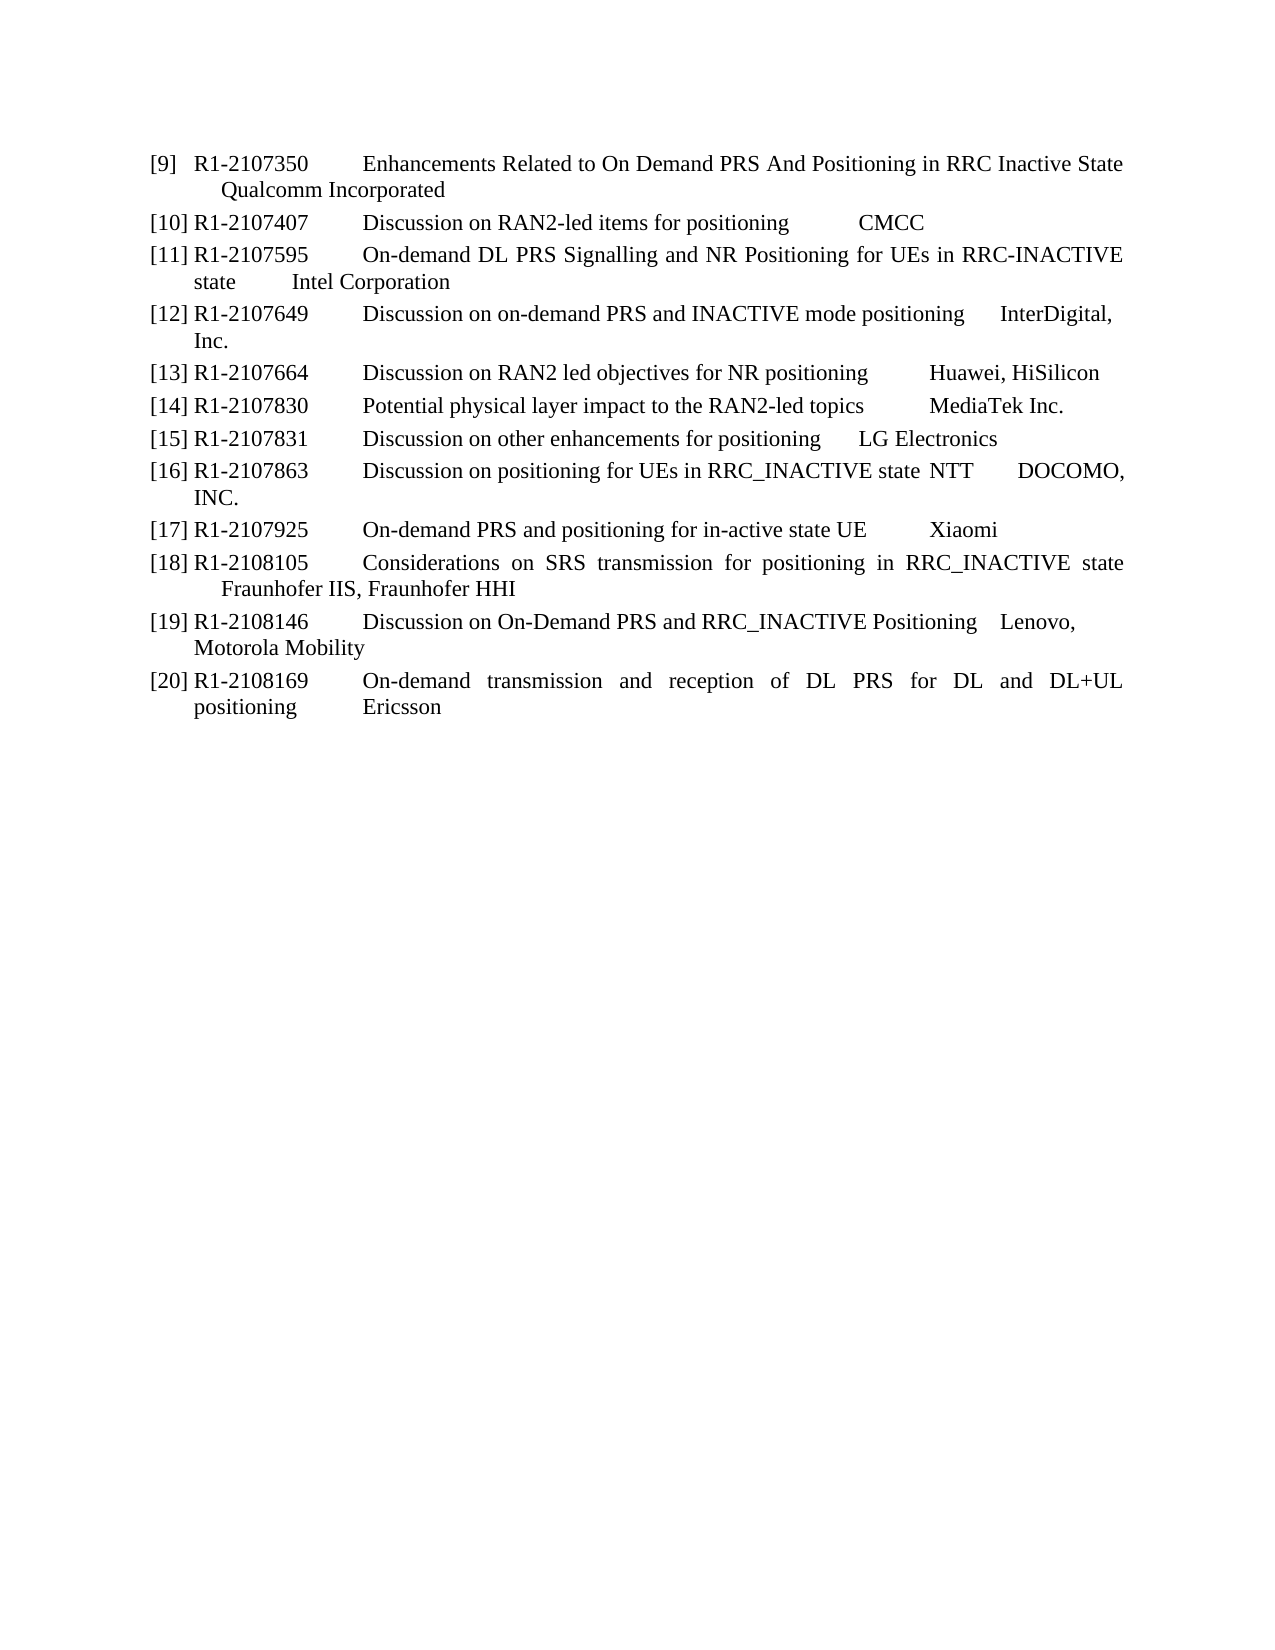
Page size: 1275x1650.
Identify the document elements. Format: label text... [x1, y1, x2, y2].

list R1-2108169 On-demand transmission and reception of DL PRS for DL and DL+UL positioning Ericsson [150, 667, 1125, 719]
list R1-2108105 Considerations on SRS transmission for positioning in RRC_INACTIVE state Fraunhofer IIS, Fraunhofer HHI [150, 549, 1125, 602]
list R1-2107407 Discussion on RAN2-led items for positioning CMCC [150, 209, 1125, 235]
list R1-2107831 Discussion on other enhancements for positioning LG Electronics [150, 425, 1125, 451]
list R1-2107664 Discussion on RAN2 led objectives for NR positioning Huawei, HiSilicon [150, 359, 1125, 386]
list R1-2107863 Discussion on positioning for UEs in RRC_INACTIVE state NTT DOCOMO, INC. [150, 457, 1125, 510]
list R1-2108146 Discussion on On-Demand PRS and RRC_INACTIVE Positioning Lenovo, Motorola Mobility [150, 608, 1125, 661]
list R1-2107925 On-demand PRS and positioning for in-active state UE Xiaomi [150, 516, 1125, 543]
list R1-2107649 Discussion on on-demand PRS and INACTIVE mode positioning InterDigital, Inc. [150, 301, 1125, 353]
list R1-2107830 Potential physical layer impact to the RAN2-led topics MediaTek Inc. [150, 392, 1125, 418]
list R1-2107350 Enhancements Related to On Demand PRS And Positioning in RRC Inactive State Qualcomm Incorporated [150, 150, 1125, 203]
list R1-2107595 On-demand DL PRS Signalling and NR Positioning for UEs in RRC-INACTIVE state Intel Corporation [150, 242, 1125, 294]
